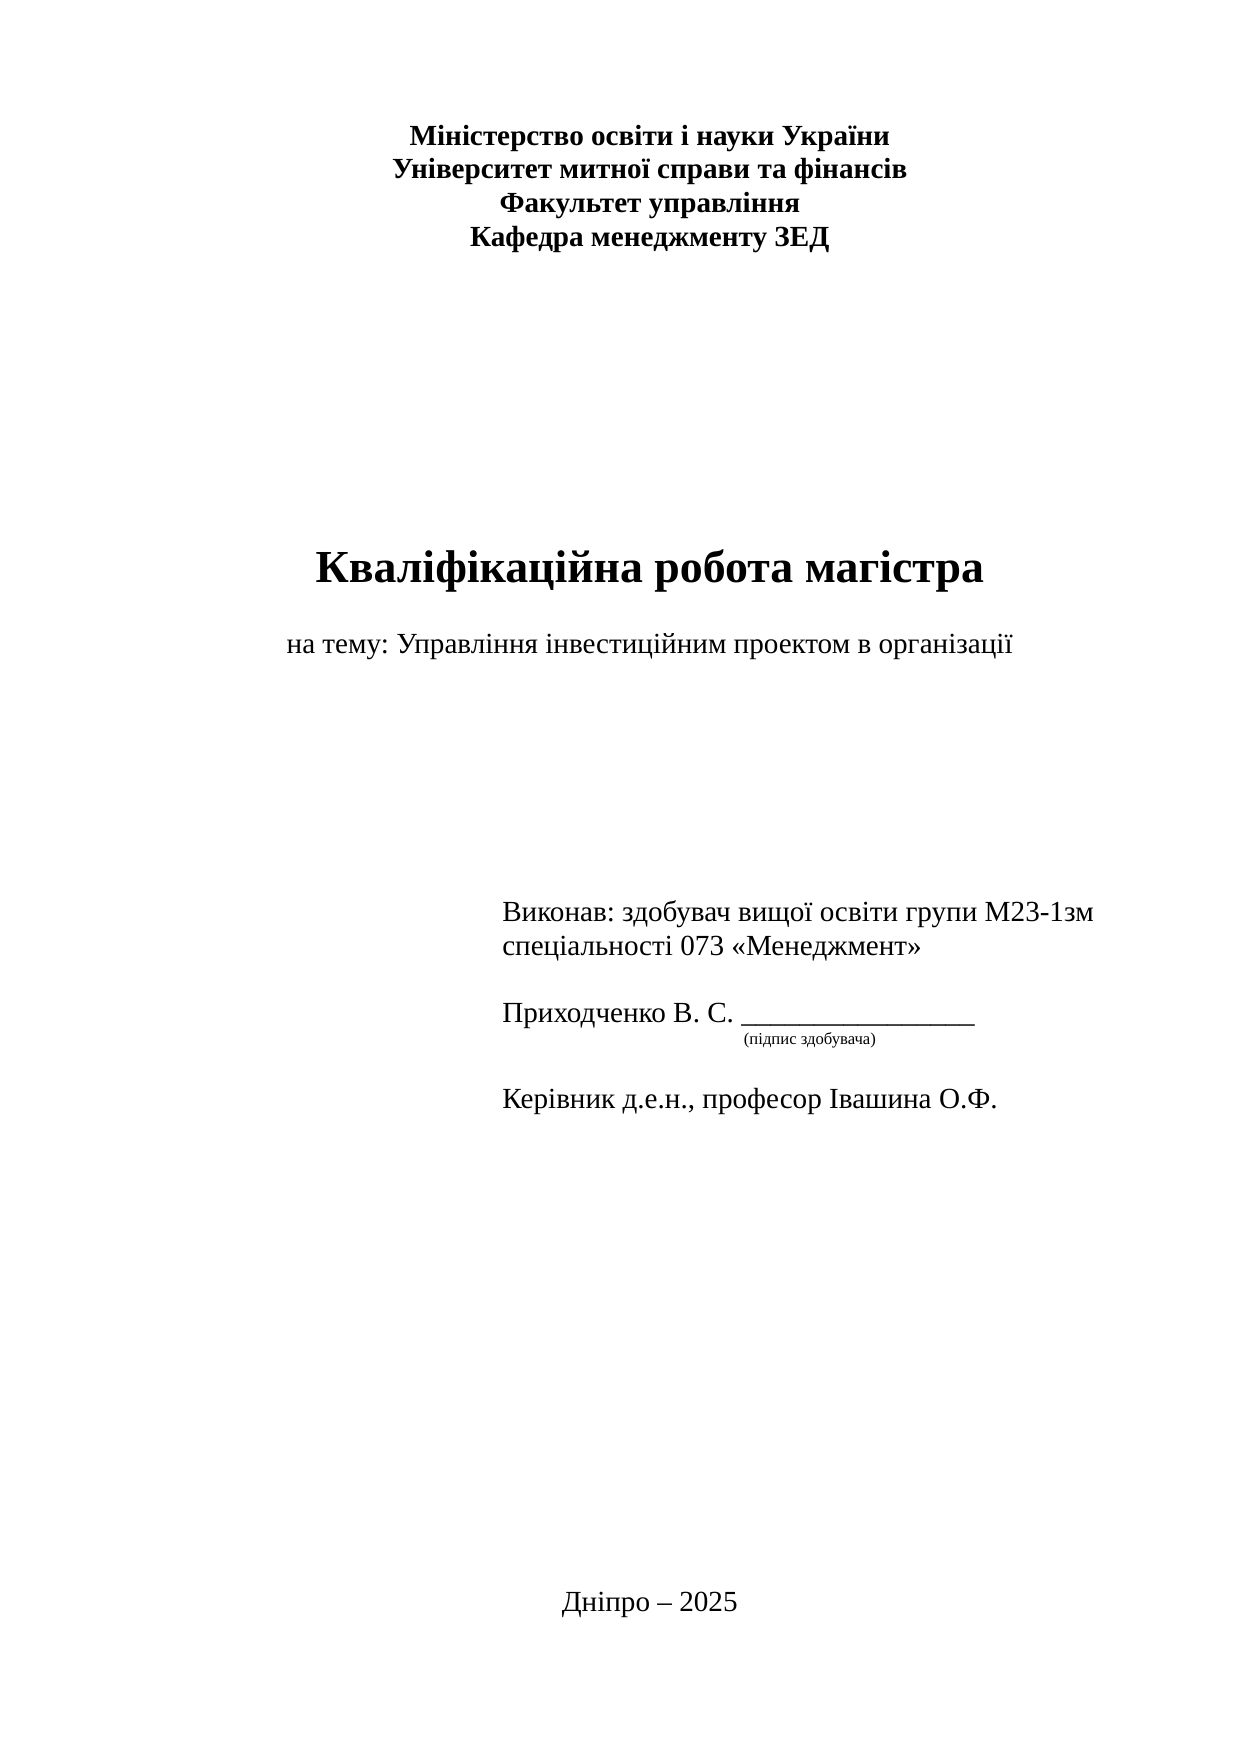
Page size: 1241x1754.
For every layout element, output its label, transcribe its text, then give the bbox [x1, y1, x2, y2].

text на тему: Управління інвестиційним проектом в організації [148, 626, 1152, 659]
text Дніпро – 2025 [148, 1584, 1152, 1618]
text Кваліфікаційна робота магістра [148, 540, 1152, 592]
text Міністерство освіти і науки України [148, 118, 1152, 152]
text Приходченко В. С. ________________ [502, 995, 1152, 1028]
text Факультет управління [148, 185, 1152, 219]
text Виконав: здобувач вищої освіти групи М23-1зм спеціальності 073 «Менеджмент» [502, 894, 1152, 961]
text Керівник д.е.н., професор Івашина О.Ф. [502, 1081, 1152, 1115]
text Кафедра менеджменту ЗЕД [148, 219, 1152, 252]
text Університет митної справи та фінансів [148, 152, 1152, 185]
text (підпис здобувача) [502, 1028, 1152, 1048]
